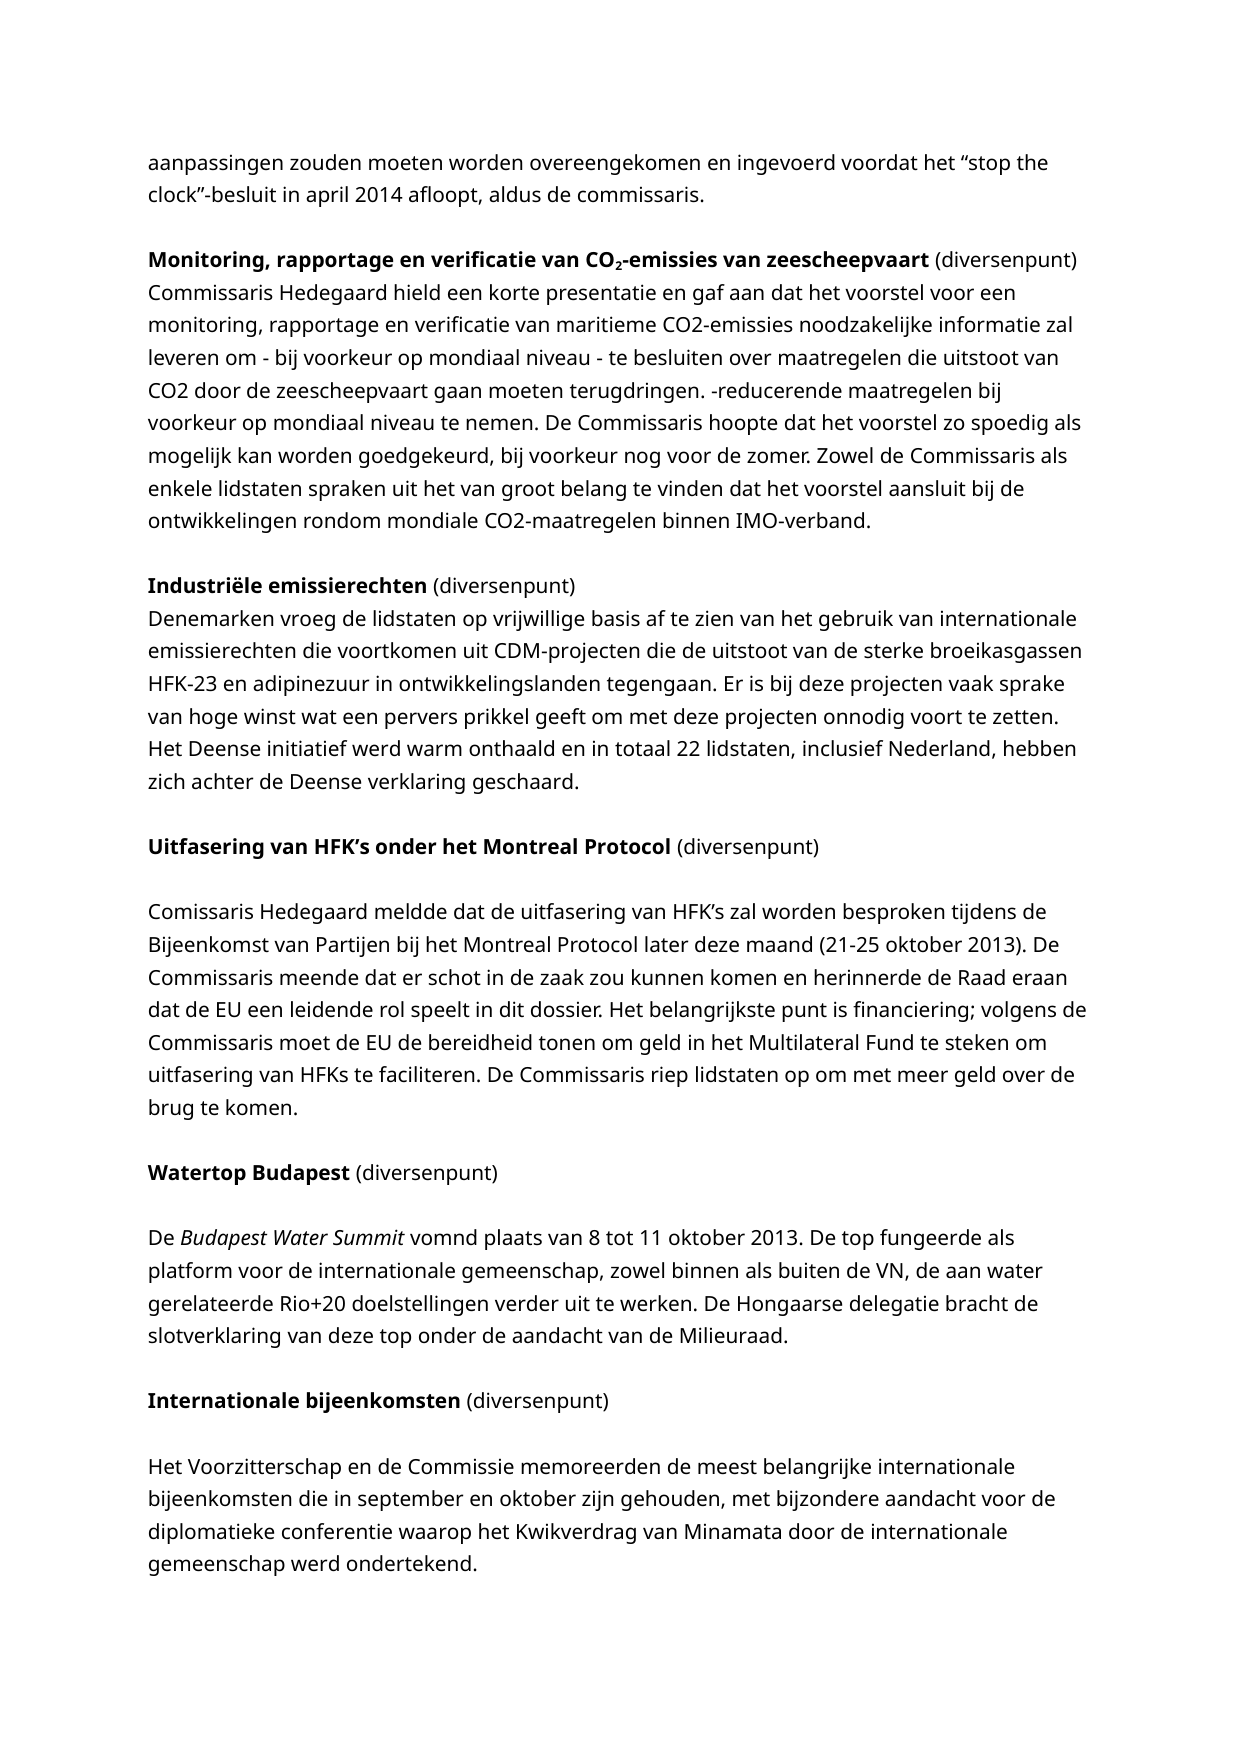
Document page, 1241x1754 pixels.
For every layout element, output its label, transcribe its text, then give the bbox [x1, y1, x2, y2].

text Uitfasering van HFK’s onder het Montreal Protocol (diversenpunt) [148, 832, 1093, 861]
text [148, 148, 1093, 209]
text Industriële emissierechten (diversenpunt) [148, 571, 1093, 600]
text Watertop Budapest (diversenpunt) [148, 1158, 1093, 1187]
text Comissaris Hedegaard meldde dat de uitfasering van HFK’s zal worden besproken tijdens de Bijeenkomst van Partijen bij het Montreal Protocol later deze maand (21-25 oktober 2013). De Commissaris meende dat er schot in de zaak zou kunnen komen en herinnerde de Raad eraan dat de EU een leidende rol speelt in dit dossier. Het belangrijkste punt is financiering; volgens de Commissaris moet de EU de bereidheid tonen om geld in het Multilateral Fund te steken om uitfasering van HFKs te faciliteren. De Commissaris riep lidstaten op om met meer geld over de brug te komen. [148, 897, 1093, 1122]
text Het Voorzitterschap en de Commissie memoreerden de meest belangrijke internationale bijeenkomsten die in september en oktober zijn gehouden, met bijzondere aandacht voor de diplomatieke conferentie waarop het Kwikverdrag van Minamata door de internationale gemeenschap werd ondertekend. [148, 1452, 1093, 1578]
text De Budapest Water Summit vomnd plaats van 8 tot 11 oktober 2013. De top fungeerde als platform voor de internationale gemeenschap, zowel binnen als buiten de VN, de aan water gerelateerde Rio+20 doelstellingen verder uit te werken. De Hongaarse delegatie bracht de slotverklaring van deze top onder de aandacht van de Milieuraad. [148, 1223, 1093, 1350]
text Internationale bijeenkomsten (diversenpunt) [148, 1387, 1093, 1415]
text Commissaris Hedegaard hield een korte presentatie en gaf aan dat het voorstel voor een monitoring, rapportage en verificatie van maritieme CO2-emissies noodzakelijke informatie zal leveren om - bij voorkeur op mondiaal niveau - te besluiten over maatregelen die uitstoot van CO2 door de zeescheepvaart gaan moeten terugdringen. -reducerende maatregelen bij voorkeur op mondiaal niveau te nemen. De Commissaris hoopte dat het voorstel zo spoedig als mogelijk kan worden goedgekeurd, bij voorkeur nog voor de zomer. Zowel de Commissaris als enkele lidstaten spraken uit het van groot belang te vinden dat het voorstel aansluit bij de ontwikkelingen rondom mondiale CO2-maatregelen binnen IMO-verband. [148, 278, 1093, 535]
subtitle Denemarken vroeg de lidstaten op vrijwillige basis af te zien van het gebruik van internationale emissierechten die voortkomen uit CDM-projecten die de uitstoot van de sterke broeikasgassen HFK-23 en adipinezuur in ontwikkelingslanden tegengaan. Er is bij deze projecten vaak sprake van hoge winst wat een pervers prikkel geeft om met deze projecten onnodig voort te zetten. Het Deense initiatief werd warm onthaald en in totaal 22 lidstaten, inclusief Nederland, hebben zich achter de Deense verklaring geschaard. [148, 604, 1093, 796]
text Monitoring, rapportage en verificatie van CO2-emissies van zeescheepvaart (diversenpunt) [148, 245, 1093, 274]
